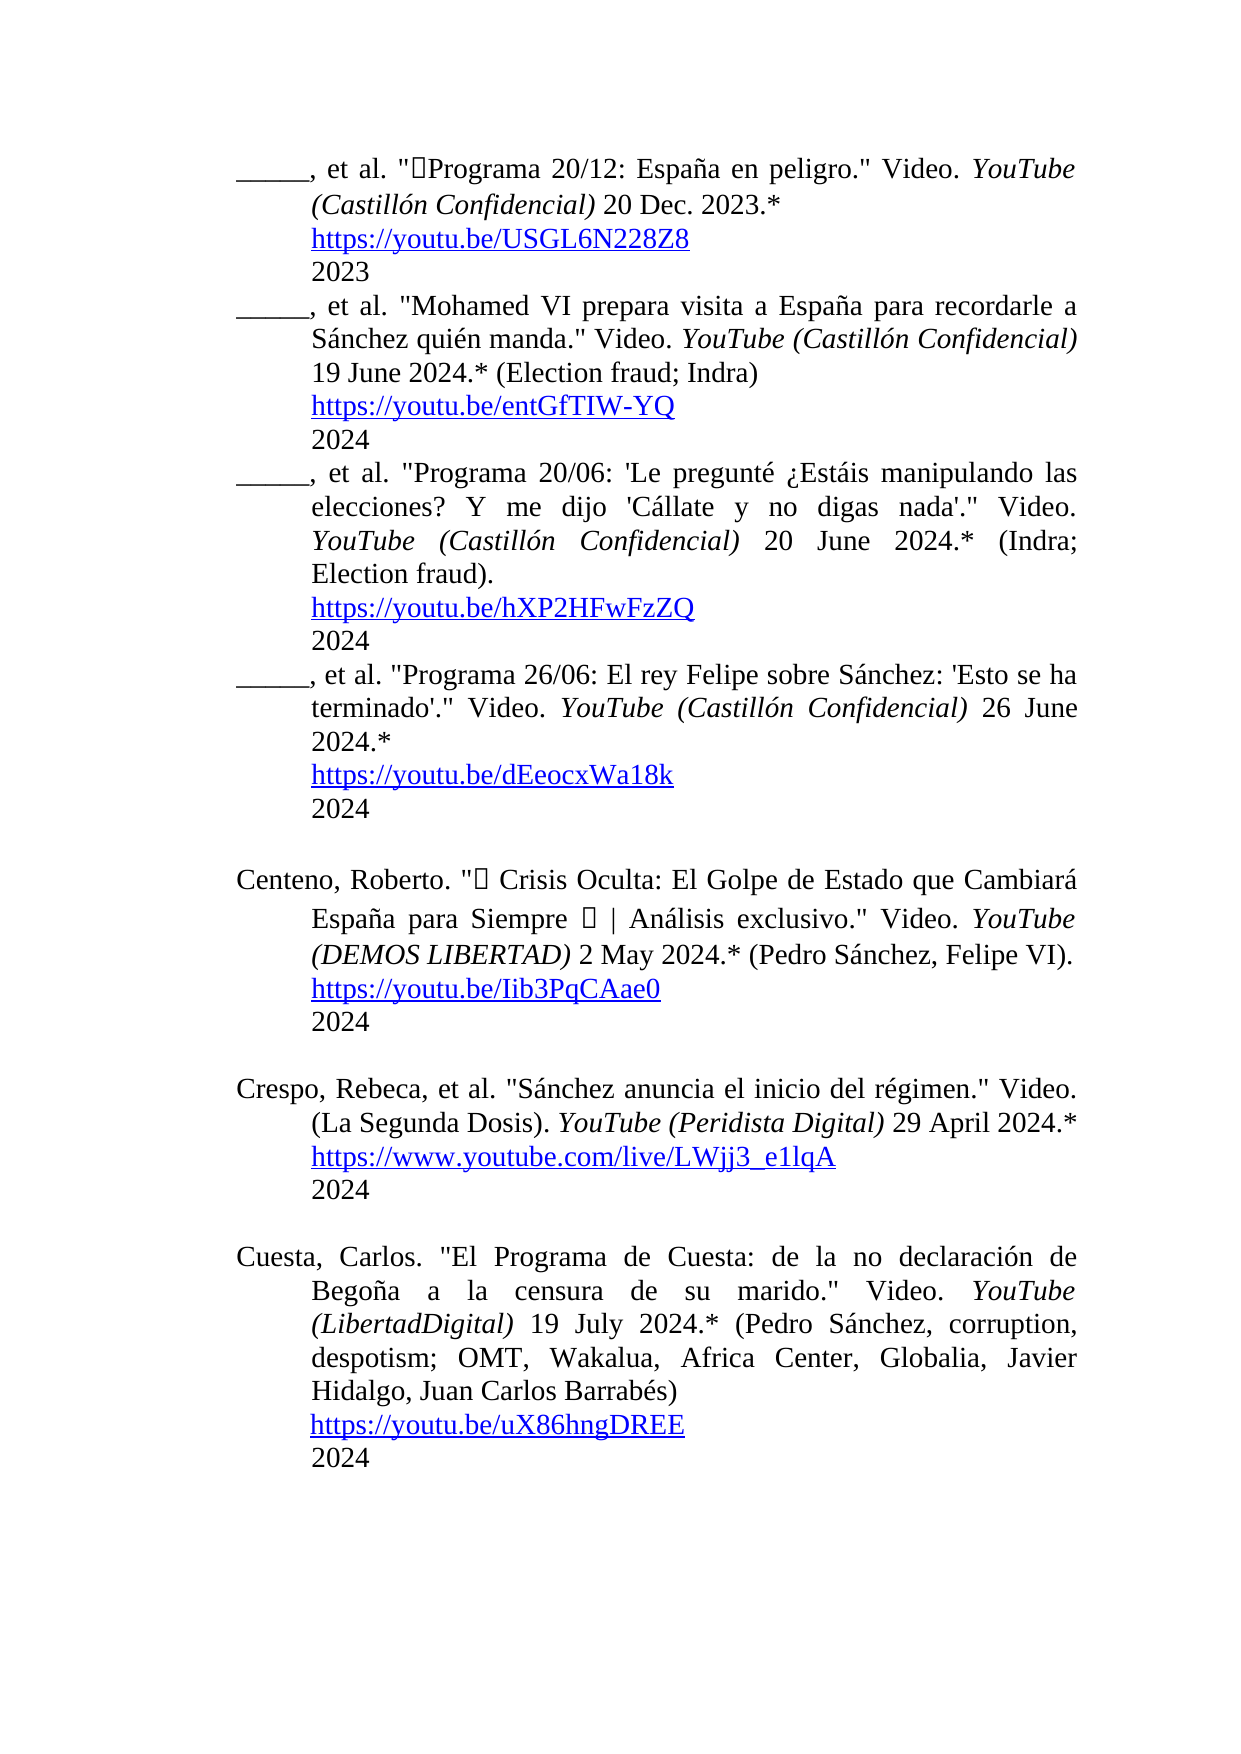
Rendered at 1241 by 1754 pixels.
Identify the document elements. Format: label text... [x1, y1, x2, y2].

text https://youtu.be/Iib3PqCAae0 [311, 971, 1078, 1004]
text Cuesta, Carlos. "El Programa de Cuesta: de la no declaración de Begoña a la censura de su marido." Video. YouTube (LibertadDigital) 19 July 2024.* (Pedro Sánchez, corruption, despotism; OMT, Wakalua, Africa Center, Globalia, Javier Hidalgo, Juan Carlos Barrabés) [236, 1239, 1078, 1407]
text 2024 [236, 422, 1078, 456]
text https://youtu.be/dEeocxWa18k [236, 757, 1078, 791]
text https://youtu.be/uX86hngDREE [310, 1407, 1078, 1441]
text https://youtu.be/USGL6N228Z8 [311, 221, 1078, 254]
text Centeno, Roberto. "🚨 Crisis Oculta: El Golpe de Estado que Cambiará España para Siempre 🚨 | Análisis exclusivo." Video. YouTube (DEMOS LIBERTAD) 2 May 2024.* (Pedro Sánchez, Felipe VI). [236, 858, 1078, 971]
text 2024 [236, 623, 1078, 657]
text 2024 [236, 1441, 1078, 1474]
text https://youtu.be/entGfTIW-YQ [311, 388, 1078, 422]
text _____, et al. "Programa 20/06: 'Le pregunté ¿Estáis manipulando las elecciones? Y me dijo 'Cállate y no digas nada'." Video. YouTube (Castillón Confidencial) 20 June 2024.* (Indra; Election fraud). [236, 456, 1078, 590]
text _____, et al. "✅Programa 20/12: España en peligro." Video. YouTube (Castillón Confidencial) 20 Dec. 2023.* [236, 148, 1078, 221]
text Crespo, Rebeca, et al. "Sánchez anuncia el inicio del régimen." Video. (La Segunda Dosis). YouTube (Peridista Digital) 29 April 2024.* [236, 1072, 1078, 1139]
text https://www.youtube.com/live/LWjj3_e1lqA [311, 1139, 1078, 1172]
text 2024 [236, 1004, 1078, 1038]
text 2023 [236, 254, 1078, 288]
text 2024 [236, 791, 1078, 824]
text 2024 [311, 1172, 1078, 1206]
text _____, et al. "Mohamed VI prepara visita a España para recordarle a Sánchez quién manda." Video. YouTube (Castillón Confidencial) 19 June 2024.* (Election fraud; Indra) [236, 288, 1078, 388]
text https://youtu.be/hXP2HFwFzZQ [311, 590, 1078, 623]
text _____, et al. "Programa 26/06: El rey Felipe sobre Sánchez: 'Esto se ha terminado'." Video. YouTube (Castillón Confidencial) 26 June 2024.* [236, 657, 1078, 757]
